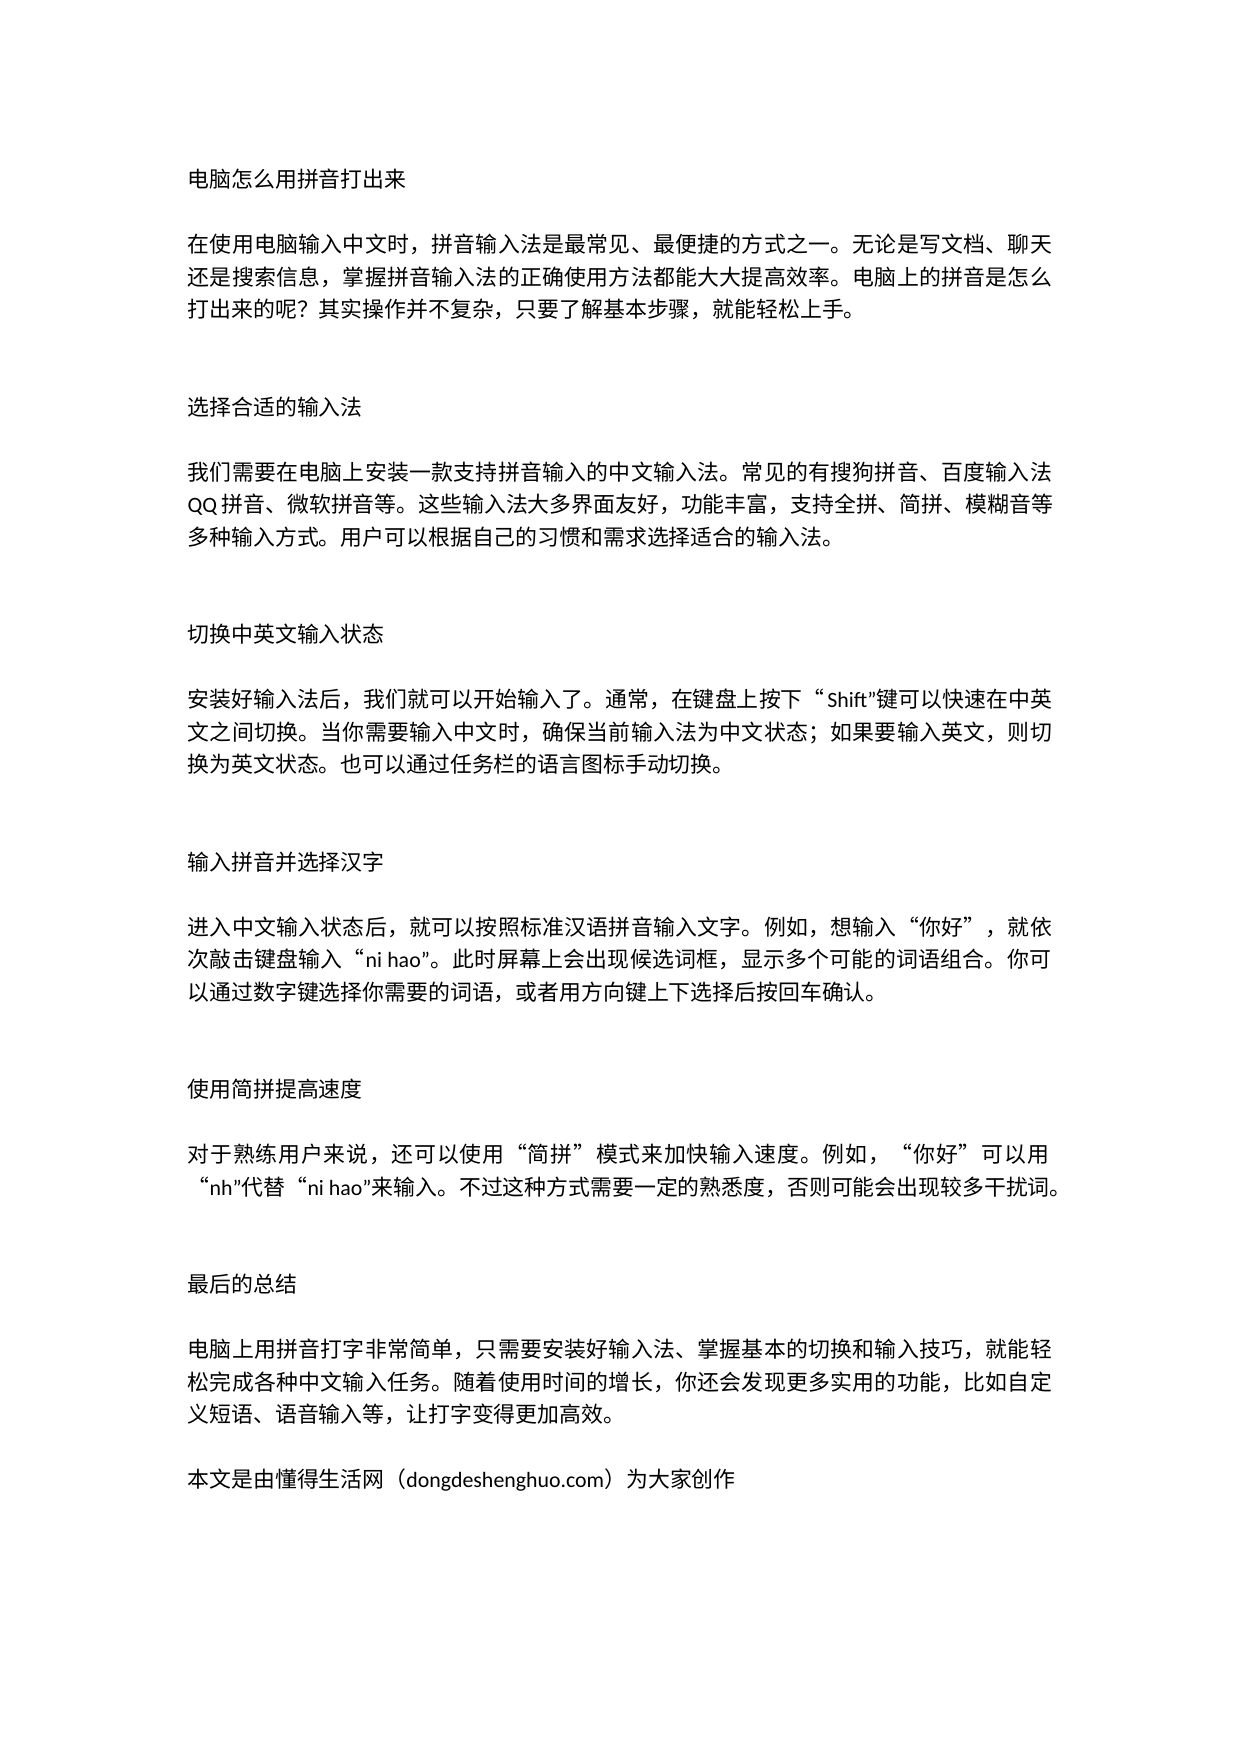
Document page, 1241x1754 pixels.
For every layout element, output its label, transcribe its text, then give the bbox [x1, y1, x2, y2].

text 电脑怎么用拼音打出来 [187, 162, 1053, 194]
text 本文是由懂得生活网（dongdeshenghuo.com）为大家创作 [187, 1462, 1053, 1494]
text 使用简拼提高速度 [187, 1072, 1053, 1104]
text 进入中文输入状态后，就可以按照标准汉语拼音输入文字。例如，想输入“你好”，就依次敲击键盘输入“ni hao”。此时屏幕上会出现候选词框，显示多个可能的词语组合。你可以通过数字键选择你需要的词语，或者用方向键上下选择后按回车确认。 [187, 909, 1053, 1007]
text 选择合适的输入法 [187, 389, 1053, 422]
text 电脑上用拼音打字非常简单，只需要安装好输入法、掌握基本的切换和输入技巧，就能轻松完成各种中文输入任务。随着使用时间的增长，你还会发现更多实用的功能，比如自定义短语、语音输入等，让打字变得更加高效。 [187, 1332, 1053, 1429]
text 安装好输入法后，我们就可以开始输入了。通常，在键盘上按下“Shift”键可以快速在中英文之间切换。当你需要输入中文时，确保当前输入法为中文状态；如果要输入英文，则切换为英文状态。也可以通过任务栏的语言图标手动切换。 [187, 682, 1053, 779]
text 在使用电脑输入中文时，拼音输入法是最常见、最便捷的方式之一。无论是写文档、聊天还是搜索信息，掌握拼音输入法的正确使用方法都能大大提高效率。电脑上的拼音是怎么打出来的呢？其实操作并不复杂，只要了解基本步骤，就能轻松上手。 [187, 227, 1053, 324]
text 我们需要在电脑上安装一款支持拼音输入的中文输入法。常见的有搜狗拼音、百度输入法、QQ拼音、微软拼音等。这些输入法大多界面友好，功能丰富，支持全拼、简拼、模糊音等多种输入方式。用户可以根据自己的习惯和需求选择适合的输入法。 [187, 454, 1053, 552]
text 切换中英文输入状态 [187, 617, 1053, 649]
text 输入拼音并选择汉字 [187, 844, 1053, 877]
text 对于熟练用户来说，还可以使用“简拼”模式来加快输入速度。例如，“你好”可以用“nh”代替“ni hao”来输入。不过这种方式需要一定的熟悉度，否则可能会出现较多干扰词。 [187, 1137, 1053, 1202]
text 最后的总结 [187, 1267, 1053, 1299]
